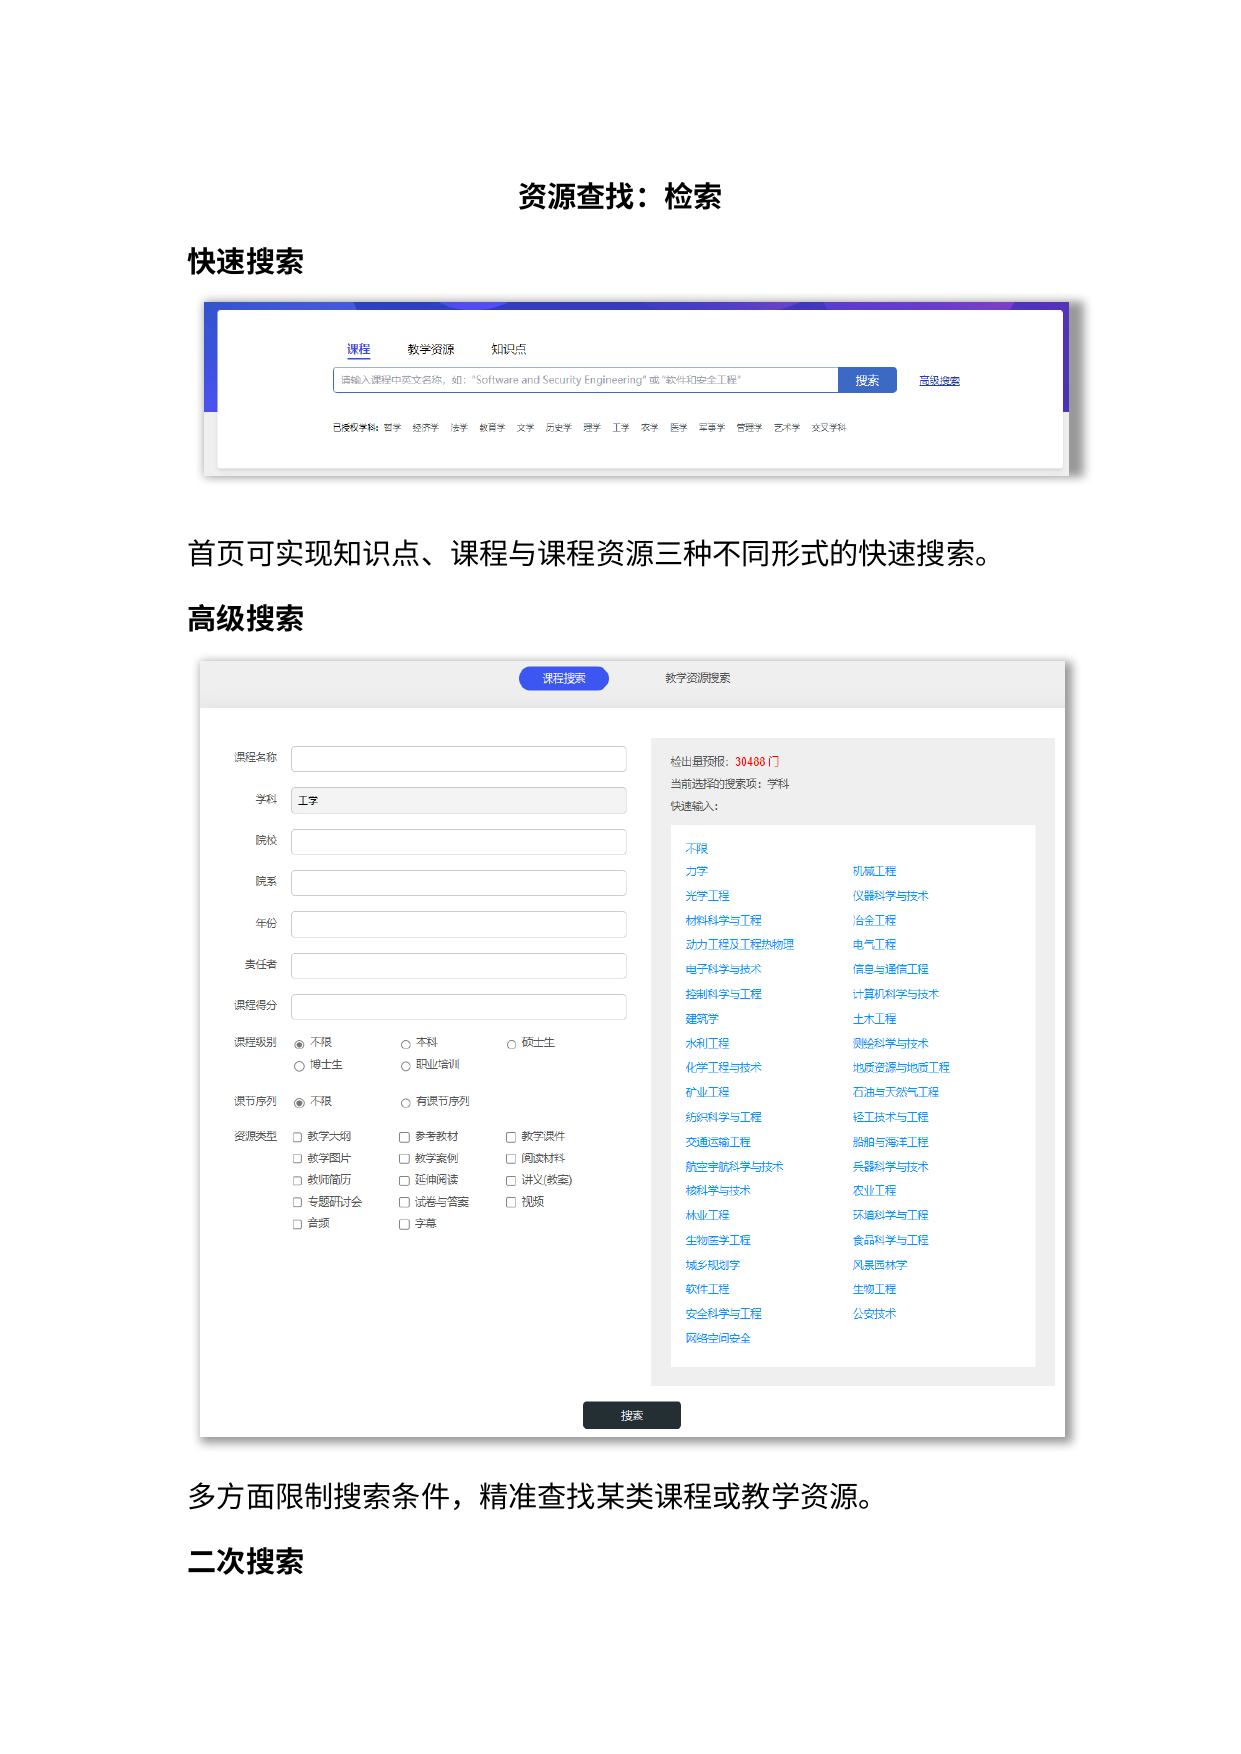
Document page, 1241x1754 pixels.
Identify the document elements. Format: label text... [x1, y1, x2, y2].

text 首页可实现知识点、课程与课程资源三种不同形式的快速搜索。 [187, 519, 1053, 584]
text 高级搜索 [187, 584, 1053, 649]
text 快速搜索 [187, 227, 1053, 292]
picture [204, 302, 1069, 476]
text 资源查找：检索 [187, 162, 1053, 227]
text 二次搜索 [187, 1527, 1053, 1592]
picture [200, 661, 1065, 1437]
text 多方面限制搜索条件，精准查找某类课程或教学资源。 [187, 1462, 1053, 1527]
